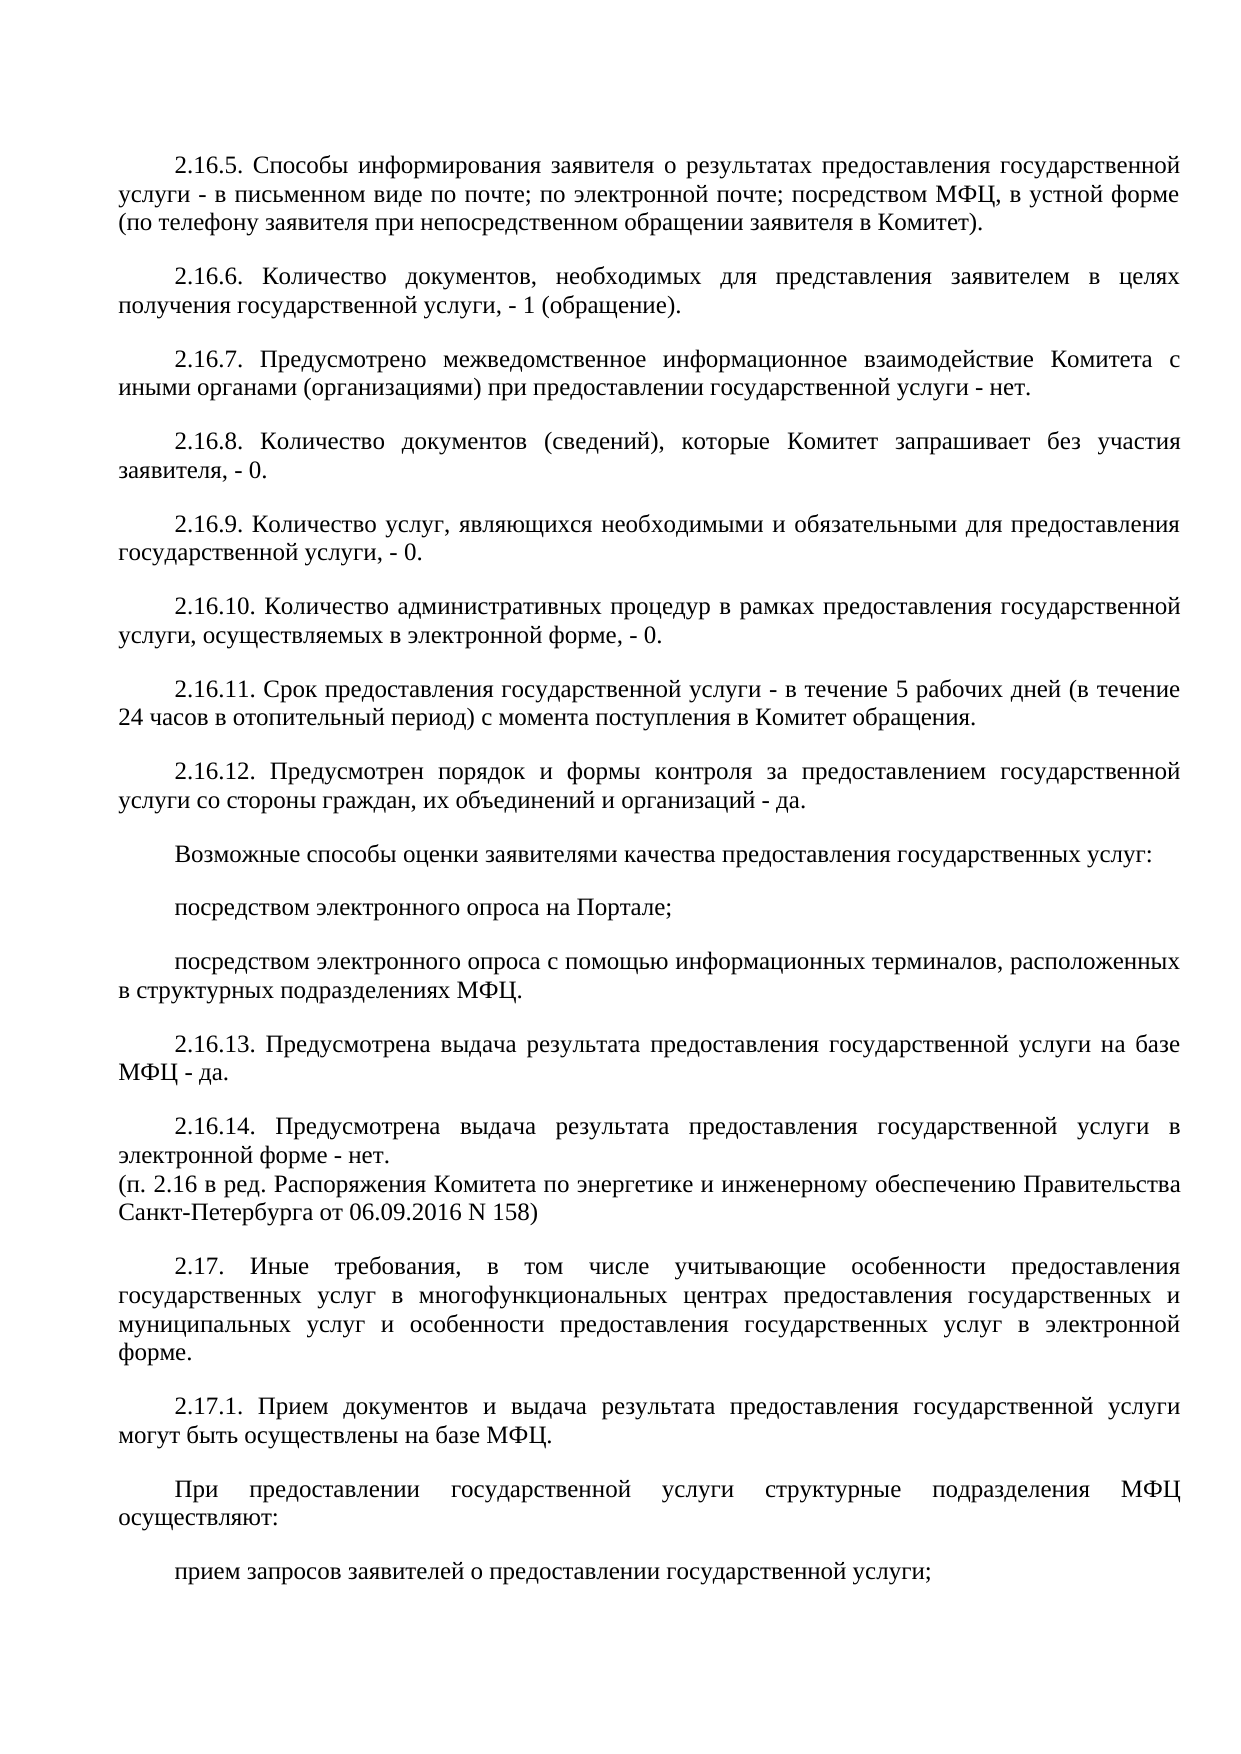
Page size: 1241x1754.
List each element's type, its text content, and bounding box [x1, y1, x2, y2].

text (п. 2.16 в ред. Распоряжения Комитета по энергетике и инженерному обеспечению Правительства Санкт-Петербурга от 06.09.2016 N 158) [118, 1169, 1181, 1226]
text 2.16.10. Количество административных процедур в рамках предоставления государственной услуги, осуществляемых в электронной форме, - 0. [118, 591, 1181, 649]
text Возможные способы оценки заявителями качества предоставления государственных услуг: [118, 839, 1181, 867]
text 2.16.7. Предусмотрено межведомственное информационное взаимодействие Комитета с иными органами (организациями) при предоставлении государственной услуги - нет. [118, 344, 1181, 401]
text посредством электронного опроса с помощью информационных терминалов, расположенных в структурных подразделениях МФЦ. [118, 946, 1181, 1004]
text 2.16.9. Количество услуг, являющихся необходимыми и обязательными для предоставления государственной услуги, - 0. [118, 509, 1181, 566]
text прием запросов заявителей о предоставлении государственной услуги; [118, 1556, 1181, 1585]
text 2.16.5. Способы информирования заявителя о результатах предоставления государственной услуги - в письменном виде по почте; по электронной почте; посредством МФЦ, в устной форме (по телефону заявителя при непосредственном обращении заявителя в Комитет). [118, 150, 1181, 236]
text 2.16.14. Предусмотрена выдача результата предоставления государственной услуги в электронной форме - нет. [118, 1111, 1181, 1169]
text 2.16.13. Предусмотрена выдача результата предоставления государственной услуги на базе МФЦ - да. [118, 1029, 1181, 1086]
text 2.16.8. Количество документов (сведений), которые Комитет запрашивает без участия заявителя, - 0. [118, 426, 1181, 484]
text 2.16.6. Количество документов, необходимых для представления заявителем в целях получения государственной услуги, - 1 (обращение). [118, 261, 1181, 319]
text 2.16.12. Предусмотрен порядок и формы контроля за предоставлением государственной услуги со стороны граждан, их объединений и организаций - да. [118, 756, 1181, 814]
text 2.17. Иные требования, в том числе учитывающие особенности предоставления государственных услуг в многофункциональных центрах предоставления государственных и муниципальных услуг и особенности предоставления государственных услуг в электронной форме. [118, 1251, 1181, 1366]
text При предоставлении государственной услуги структурные подразделения МФЦ осуществляют: [118, 1474, 1181, 1531]
text 2.17.1. Прием документов и выдача результата предоставления государственной услуги могут быть осуществлены на базе МФЦ. [118, 1391, 1181, 1449]
text 2.16.11. Срок предоставления государственной услуги - в течение 5 рабочих дней (в течение 24 часов в отопительный период) с момента поступления в Комитет обращения. [118, 674, 1181, 731]
text посредством электронного опроса на Портале; [118, 892, 1181, 921]
